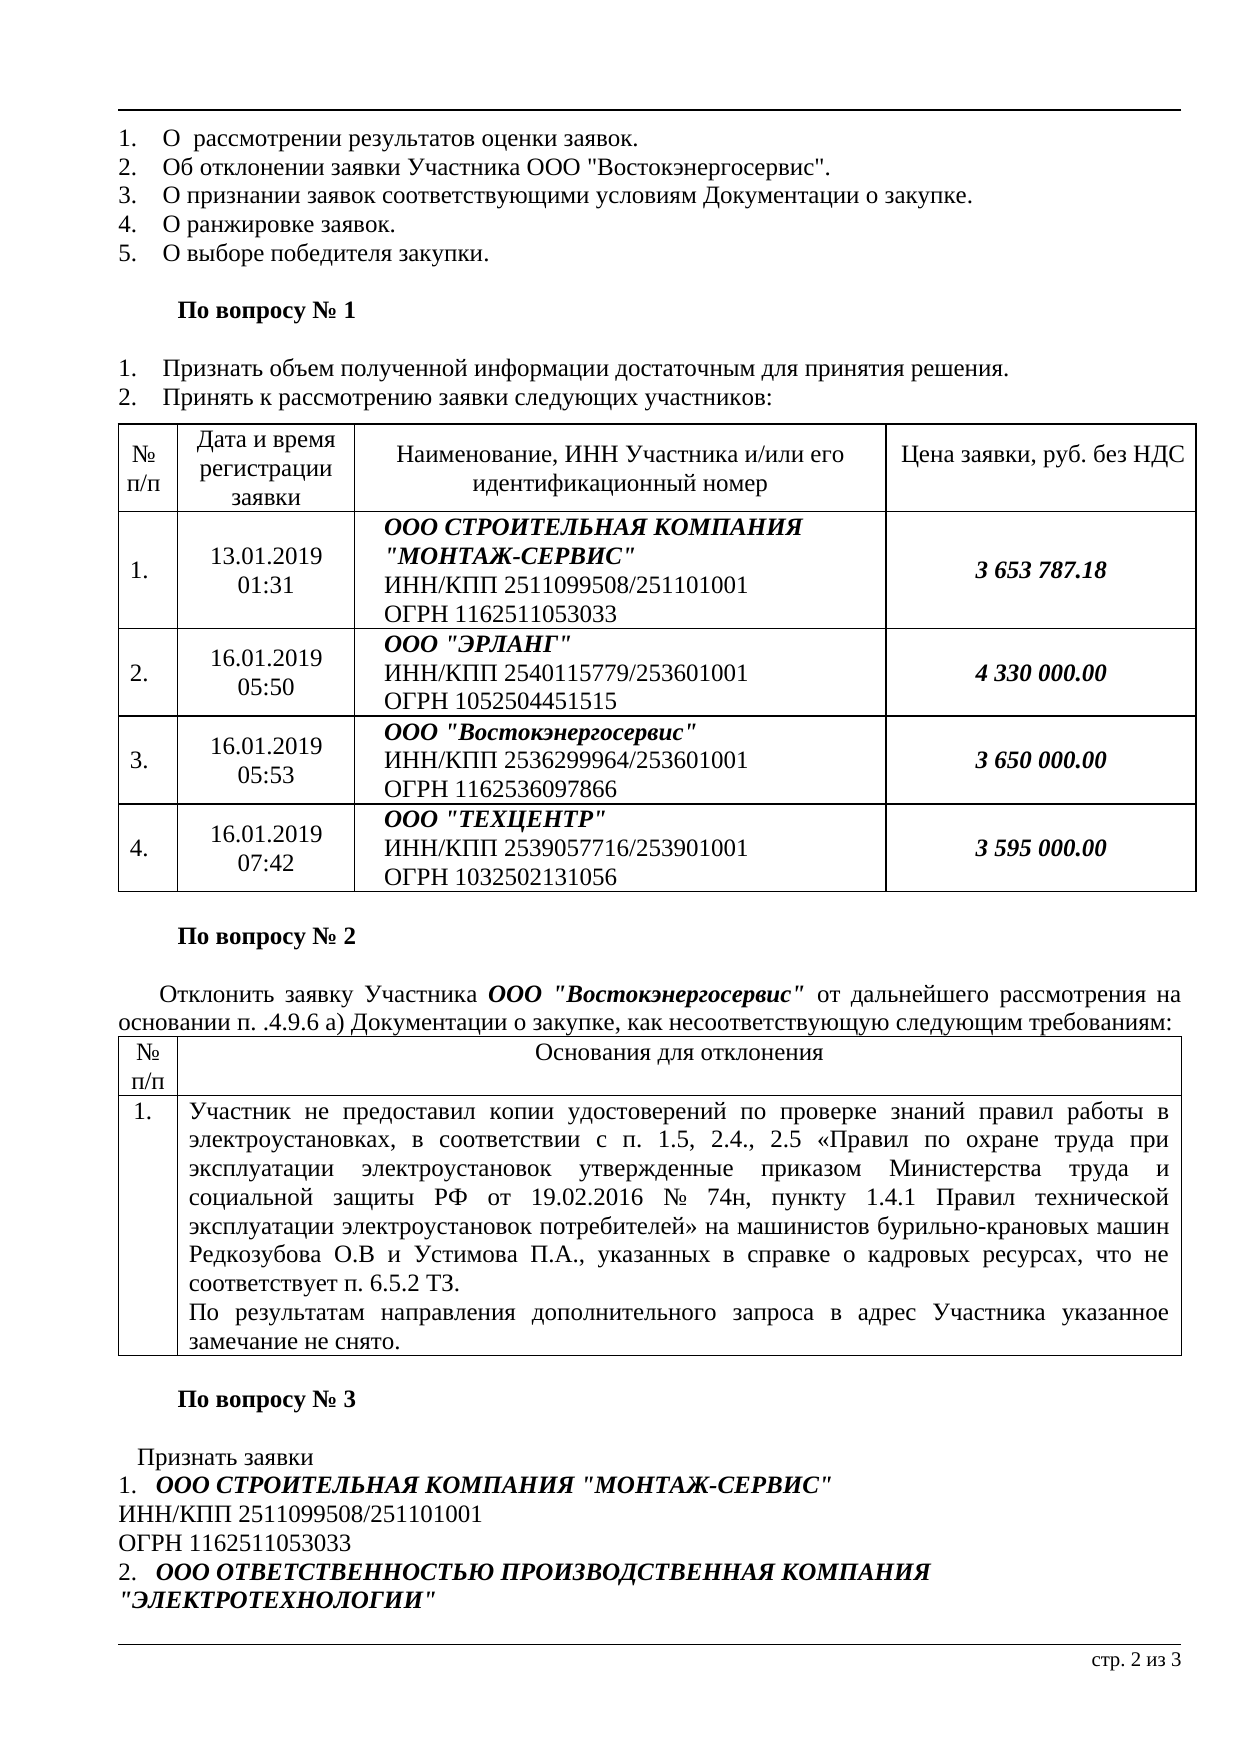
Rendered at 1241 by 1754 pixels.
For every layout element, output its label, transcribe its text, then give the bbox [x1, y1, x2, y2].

table_cell 1. [119, 1096, 177, 1354]
table_header № п/п [119, 1037, 177, 1095]
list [118, 1557, 1181, 1614]
list Принять к рассмотрению заявки следующих участников: [118, 382, 1181, 411]
list Признать объем полученной информации достаточным для принятия решения. [118, 353, 1181, 382]
text По вопросу № 3 [118, 1384, 1181, 1413]
table_cell ООО СТРОИТЕЛЬНАЯ КОМПАНИЯ "МОНТАЖ-СЕРВИС" ИНН/КПП 2511099508/251101001 ОГРН 1162511053033 [355, 512, 885, 627]
table_cell 16.01.2019 05:50 [178, 629, 354, 715]
table_cell [119, 512, 177, 627]
text Признать заявки [118, 1442, 1181, 1471]
table_cell 3 650 000.00 [887, 717, 1195, 803]
table_cell 16.01.2019 07:42 [178, 805, 354, 891]
table_header Наименование, ИНН Участника и/или его идентификационный номер [355, 425, 885, 511]
table_cell ООО "Востокэнергосервис" ИНН/КПП 2536299964/253601001 ОГРН 1162536097866 [355, 717, 885, 803]
text По вопросу № 1 [118, 296, 1181, 324]
table_header Дата и время регистрации заявки [178, 425, 354, 511]
list Об отклонении заявки Участника ООО "Востокэнергосервис". [118, 152, 1181, 181]
text По вопросу № 2 [118, 921, 1181, 950]
list О рассмотрении результатов оценки заявок. [118, 123, 1181, 152]
text Отклонить заявку Участника ООО "Востокэнергосервис" от дальнейшего рассмотрения на основании п. .4.9.6 а) Документации о закупке, как несоответствующую следующим требованиям: [118, 979, 1181, 1036]
table_cell [119, 717, 177, 803]
table_cell ООО "ТЕХЦЕНТР" ИНН/КПП 2539057716/253901001 ОГРН 1032502131056 [355, 805, 885, 891]
table_cell 13.01.2019 01:31 [178, 512, 354, 627]
list ООО СТРОИТЕЛЬНАЯ КОМПАНИЯ "МОНТАЖ-СЕРВИС" ИНН/КПП 2511099508/251101001 ОГРН 1162511053033 [118, 1471, 1181, 1557]
table_cell [119, 629, 177, 715]
table_header Цена заявки, руб. без НДС [887, 425, 1195, 511]
table_cell 3 595 000.00 [887, 805, 1195, 891]
list О ранжировке заявок. [118, 209, 1181, 238]
table_cell 3 653 787.18 [887, 512, 1195, 627]
table_header № п/п [119, 425, 177, 511]
list О признании заявок соответствующими условиям Документации о закупке. [118, 181, 1181, 209]
table_cell ООО "ЭРЛАНГ" ИНН/КПП 2540115779/253601001 ОГРН 1052504451515 [355, 629, 885, 715]
table_cell Участник не предоставил копии удостоверений по проверке знаний правил работы в электроустановках, в соответствии с п. 1.5, 2.4., 2.5 «Правил по охране труда при эксплуатации электроустановок утвержденные приказом Министерства труда и социальной защиты РФ от 19.02.2016 № 74н, пункту 1.4.1 Правил технической эксплуатации электроустановок потребителей» на машинистов бурильно-крановых машин Редкозубова О.В и Устимова П.А., указанных в справке о кадровых ресурсах, что не соответствует п. 6.5.2 ТЗ. По результатам направления дополнительного запроса в адрес Участника указанное замечание не снято. [178, 1096, 1181, 1354]
table_cell 16.01.2019 05:53 [178, 717, 354, 803]
table_header Основания для отклонения [178, 1037, 1181, 1095]
list О выборе победителя закупки. [118, 238, 1181, 267]
table_cell 4 330 000.00 [887, 629, 1195, 715]
table_cell [119, 805, 177, 891]
